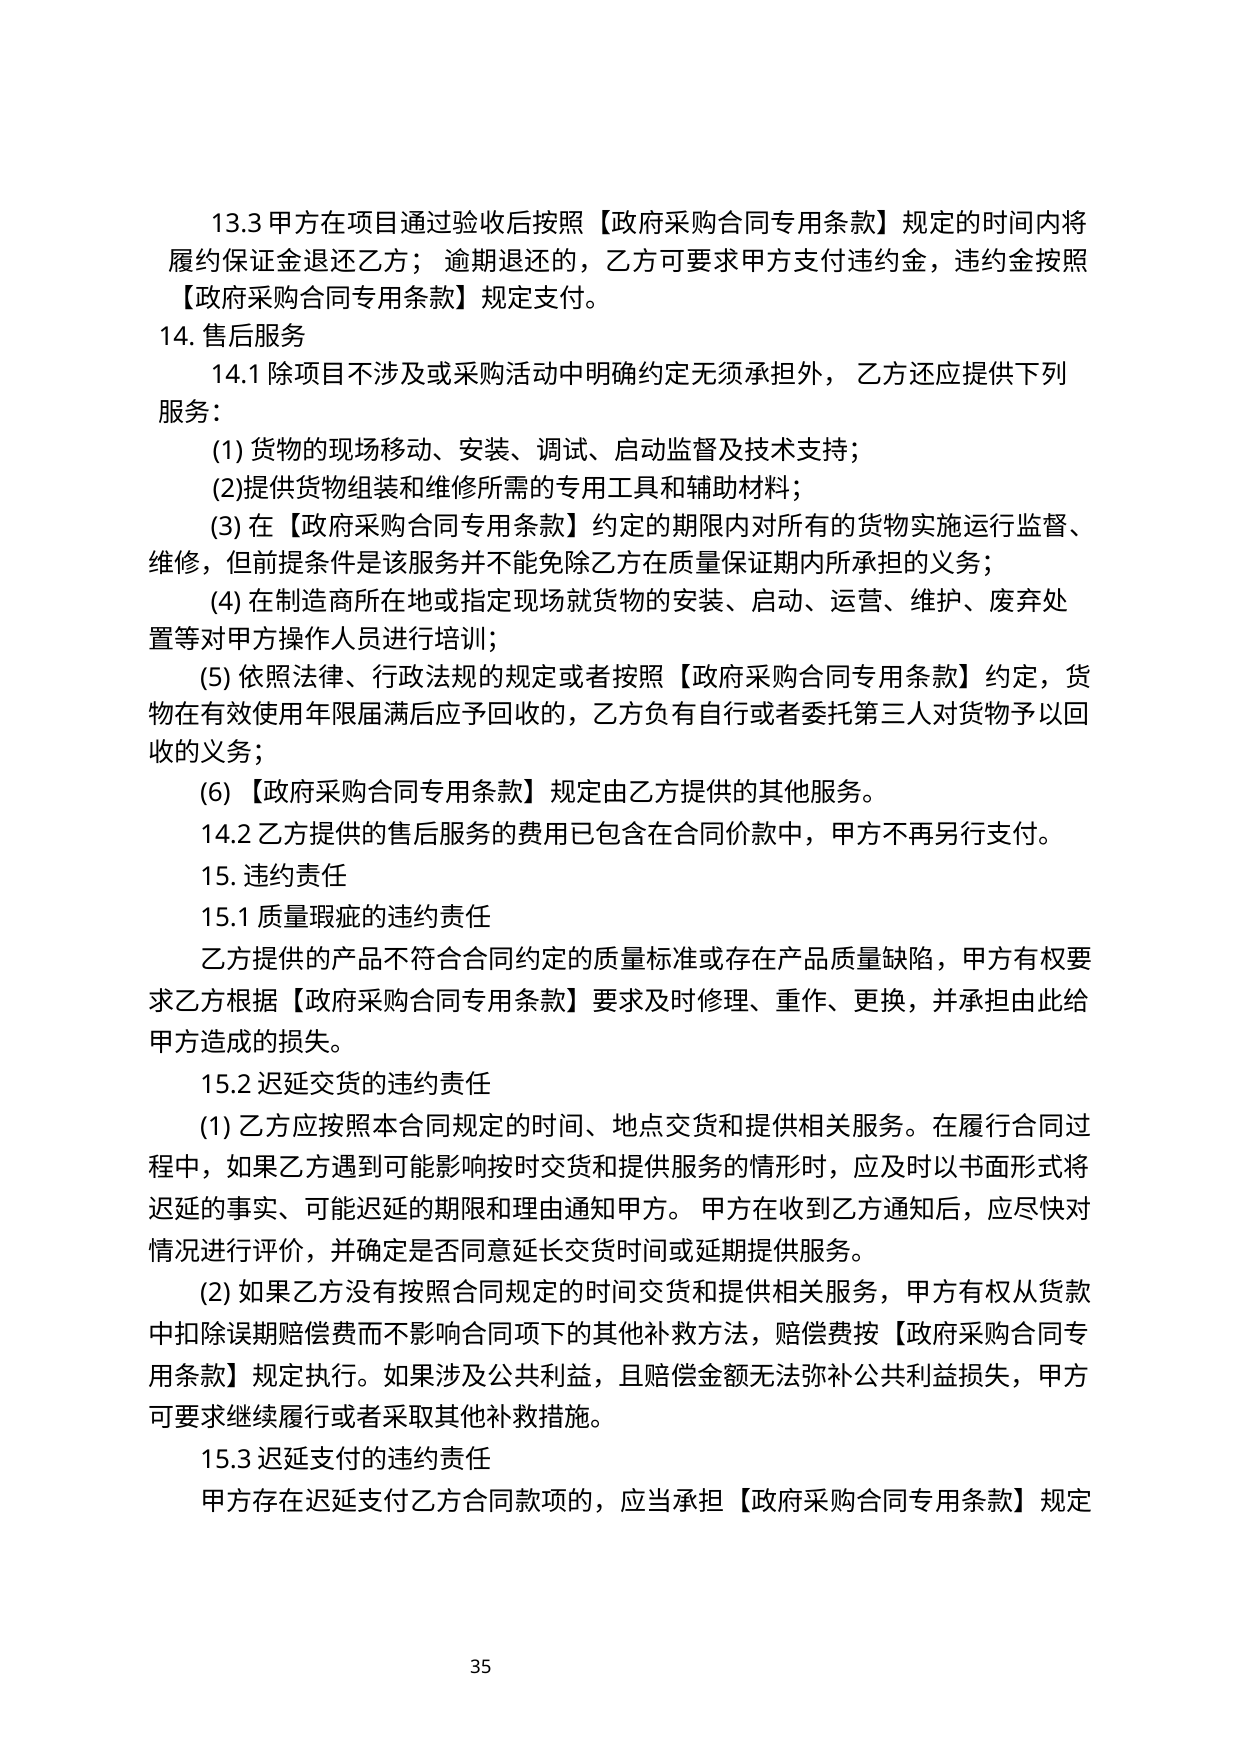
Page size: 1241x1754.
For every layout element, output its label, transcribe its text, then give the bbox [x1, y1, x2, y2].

text 15.2迟延交货的违约责任 [148, 1060, 1092, 1102]
text (2)提供货物组装和维修所需的专用工具和辅助材料； [212, 467, 1092, 505]
text 15.1质量瑕疵的违约责任 [148, 893, 1092, 935]
text (2) 如果乙方没有按照合同规定的时间交货和提供相关服务，甲方有权从货款中扣除误期赔偿费而不影响合同项下的其他补救方法，赔偿费按【政府采购合同专用条款】规定执行。如果涉及公共利益，且赔偿金额无法弥补公共利益损失，甲方可要求继续履行或者采取其他补救措施。 [148, 1268, 1092, 1435]
text 14.1除项目不涉及或采购活动中明确约定无须承担外， 乙方还应提供下列服务： [158, 353, 1069, 429]
text (1) 货物的现场移动、安装、调试、启动监督及技术支持； [212, 429, 1092, 467]
text (6) 【政府采购合同专用条款】规定由乙方提供的其他服务。 [148, 768, 1092, 810]
text 14. 售后服务 [158, 315, 1092, 353]
text 13.3甲方在项目通过验收后按照【政府采购合同专用条款】规定的时间内将履约保证金退还乙方； 逾期退还的，乙方可要求甲方支付违约金，违约金按照【政府采购合同专用条款】规定支付。 [169, 202, 1090, 315]
text 乙方提供的产品不符合合同约定的质量标准或存在产品质量缺陷，甲方有权要求乙方根据【政府采购合同专用条款】要求及时修理、重作、更换，并承担由此给甲方造成的损失。 [148, 935, 1092, 1060]
text (1) 乙方应按照本合同规定的时间、地点交货和提供相关服务。在履行合同过程中，如果乙方遇到可能影响按时交货和提供服务的情形时，应及时以书面形式将迟延的事实、可能迟延的期限和理由通知甲方。 甲方在收到乙方通知后，应尽快对情况进行评价，并确定是否同意延长交货时间或延期提供服务。 [148, 1102, 1092, 1268]
text 15.3迟延支付的违约责任 [148, 1435, 1092, 1477]
text 14.2乙方提供的售后服务的费用已包含在合同价款中，甲方不再另行支付。 [148, 810, 1092, 852]
text (4) 在制造商所在地或指定现场就货物的安装、启动、运营、维护、废弃处置等对甲方操作人员进行培训； [148, 580, 1069, 656]
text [148, 1477, 1092, 1518]
text (5) 依照法律、行政法规的规定或者按照【政府采购合同专用条款】约定，货物在有效使用年限届满后应予回收的，乙方负有自行或者委托第三人对货物予以回收的义务； [148, 656, 1092, 768]
text 15. 违约责任 [148, 852, 1092, 893]
text (3) 在【政府采购合同专用条款】约定的期限内对所有的货物实施运行监督、维修，但前提条件是该服务并不能免除乙方在质量保证期内所承担的义务； [148, 505, 1069, 580]
